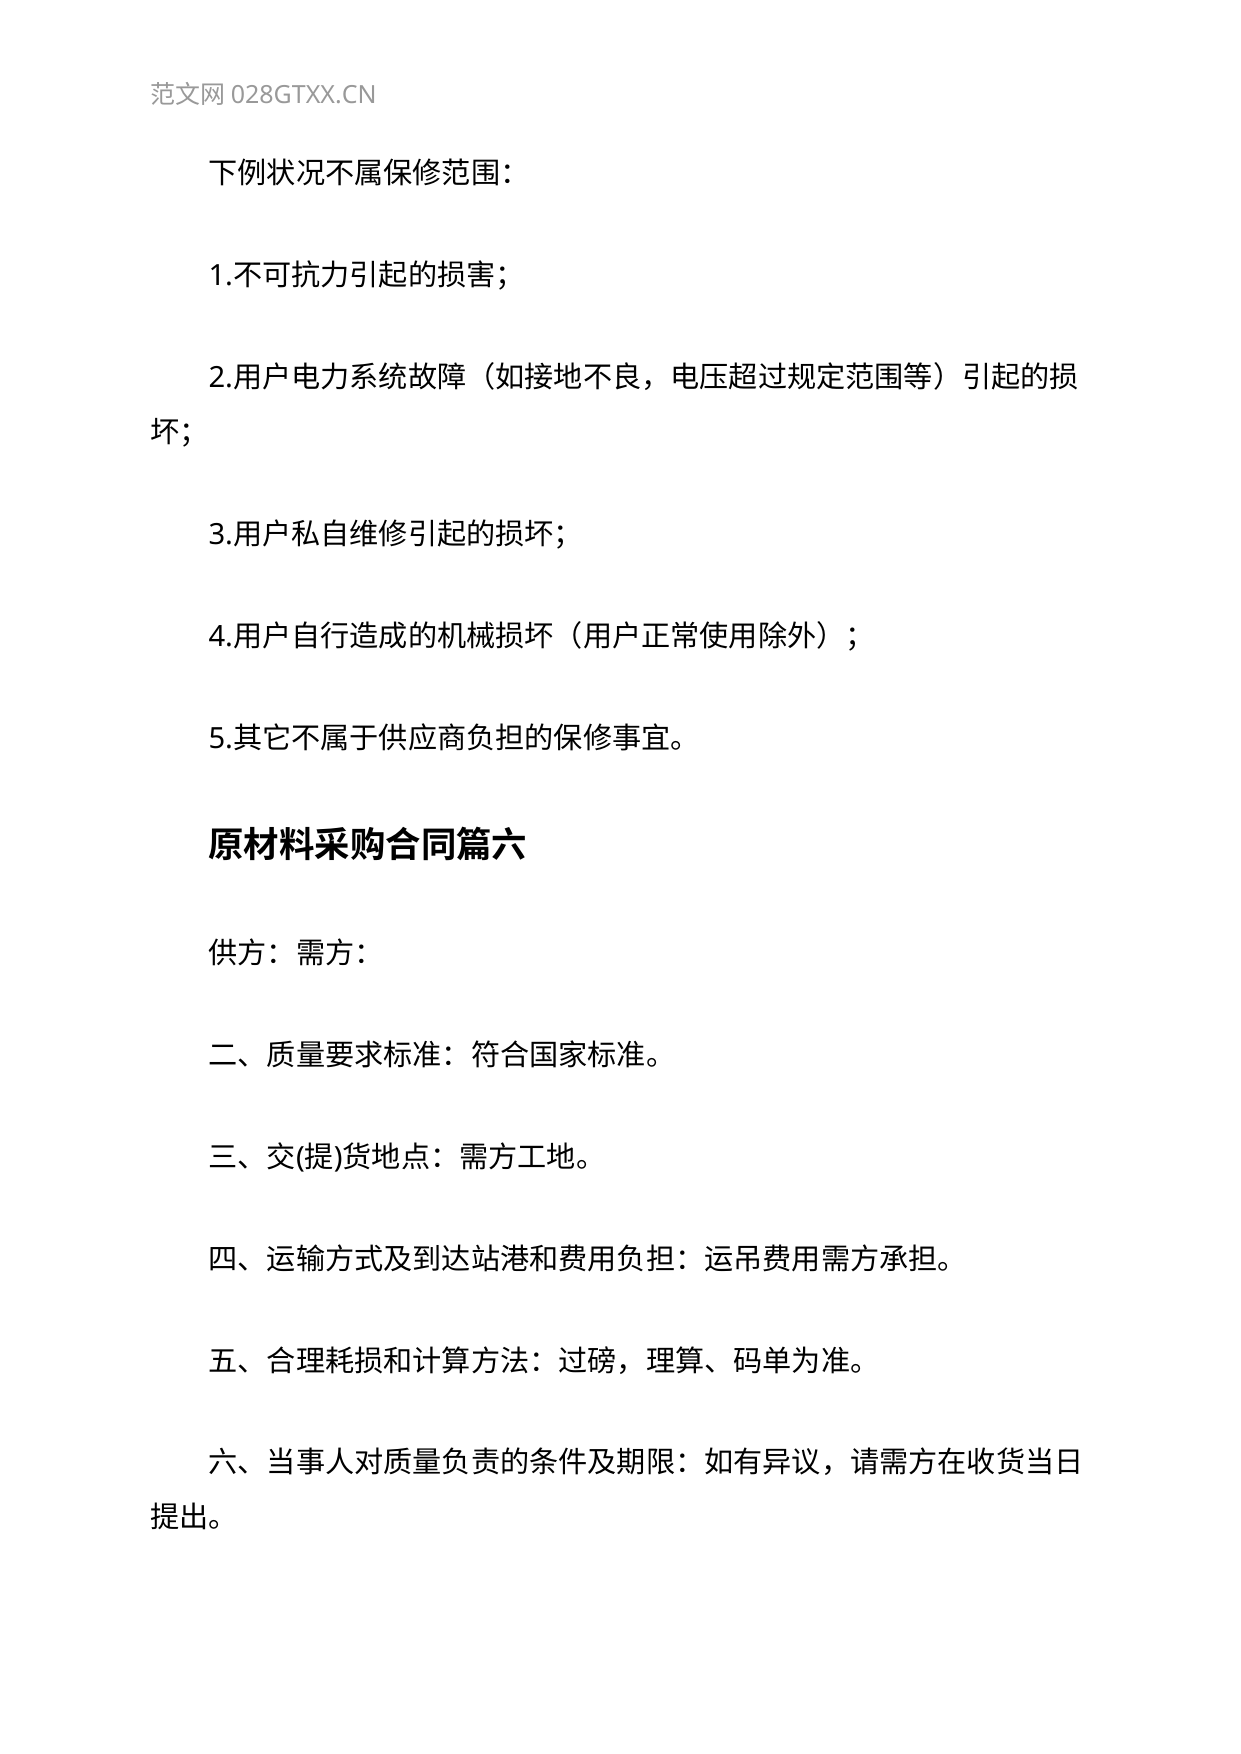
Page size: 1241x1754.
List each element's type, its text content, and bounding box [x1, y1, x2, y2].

text 1.不可抗力引起的损害； [150, 252, 1090, 294]
text 三、交(提)货地点：需方工地。 [150, 1133, 1090, 1176]
text 原材料采购合同篇六 [150, 816, 1090, 868]
text 供方：需方： [150, 930, 1090, 972]
text 六、当事人对质量负责的条件及期限：如有异议，请需方在收货当日提出。 [150, 1439, 1090, 1536]
text 下例状况不属保修范围： [150, 150, 1090, 192]
text 5.其它不属于供应商负担的保修事宜。 [150, 714, 1090, 757]
text 二、质量要求标准：符合国家标准。 [150, 1032, 1090, 1074]
text 四、运输方式及到达站港和费用负担：运吊费用需方承担。 [150, 1235, 1090, 1278]
text 3.用户私自维修引起的损坏； [150, 511, 1090, 553]
text 4.用户自行造成的机械损坏（用户正常使用除外）； [150, 612, 1090, 655]
text 2.用户电力系统故障（如接地不良，电压超过规定范围等）引起的损坏； [150, 354, 1090, 451]
text 五、合理耗损和计算方法：过磅，理算、码单为准。 [150, 1337, 1090, 1379]
